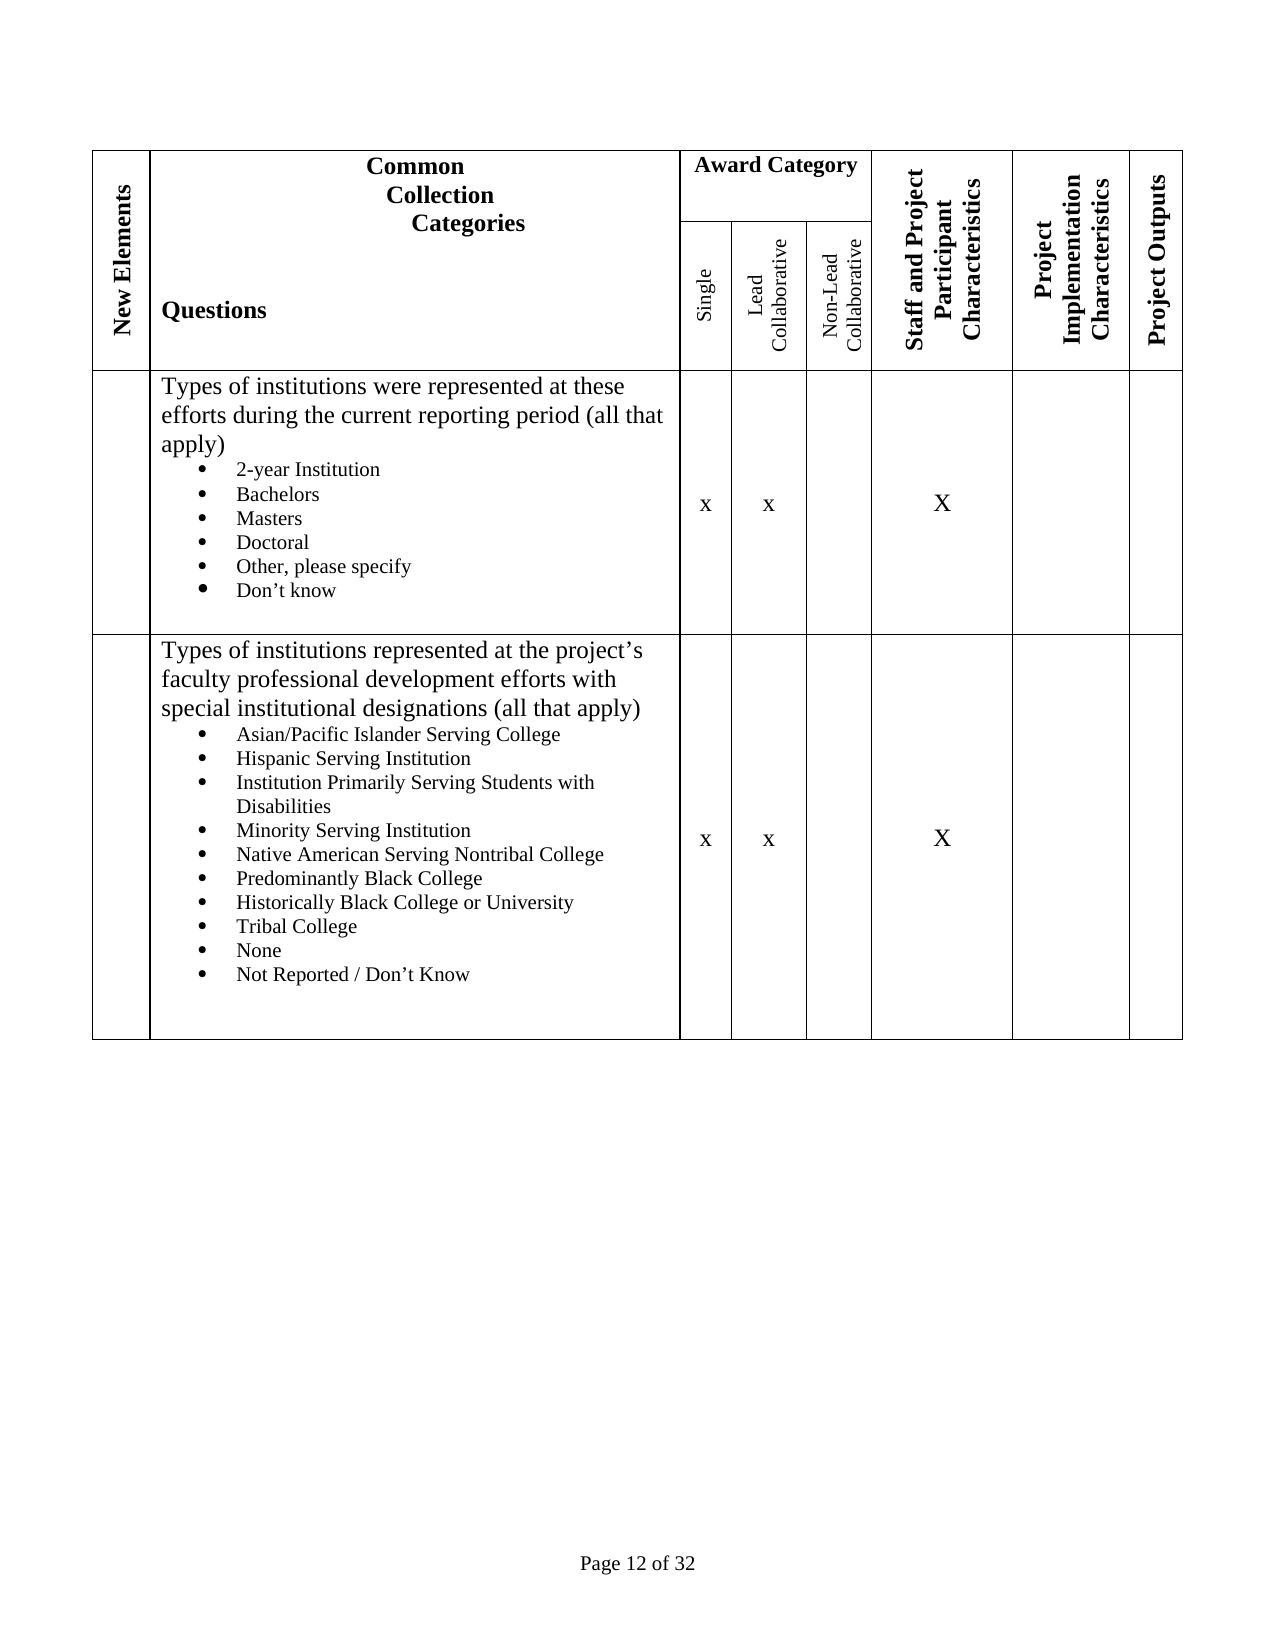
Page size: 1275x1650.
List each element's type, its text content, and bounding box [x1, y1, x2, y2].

table_cell [1013, 635, 1129, 1039]
table_cell [93, 371, 149, 634]
table_cell [1013, 371, 1129, 634]
table_header Project Outputs [1130, 151, 1182, 370]
table_cell Lead Collaborative [732, 222, 806, 370]
table_cell Types of institutions represented at the project’s faculty professional development efforts with special institutional designations (all that apply) Asian/Pacific Islander Serving College Hispanic Serving Institution Institution Primarily Serving Students with Disabilities Minority Serving Institution Native American Serving Nontribal College Predominantly Black College Historically Black College or University Tribal College None Not Reported / Don’t Know [151, 635, 679, 1039]
table_header New Elements [93, 151, 149, 370]
table_cell x [732, 635, 806, 1039]
table_cell [1130, 371, 1182, 634]
table_cell x [681, 635, 731, 1039]
table_cell [807, 371, 871, 634]
table_cell Single [681, 222, 731, 370]
table_cell x [681, 371, 731, 634]
table_cell [807, 635, 871, 1039]
table_cell X [872, 371, 1012, 634]
table_cell x [732, 371, 806, 634]
table_cell [93, 635, 149, 1039]
table_cell [1130, 635, 1182, 1039]
table_cell X [872, 635, 1012, 1039]
table_header Staff and Project Participant Characteristics [872, 151, 1012, 370]
table_cell Non-Lead Collaborative [807, 222, 871, 370]
table_header Common Collection Categories Questions [151, 151, 679, 370]
table_header Award Category [681, 151, 871, 221]
table_cell Types of institutions were represented at these efforts during the current reporting period (all that apply) 2-year Institution Bachelors Masters Doctoral Other, please specify Don’t know [151, 371, 679, 634]
table_header Project Implementation Characteristics [1013, 151, 1129, 370]
